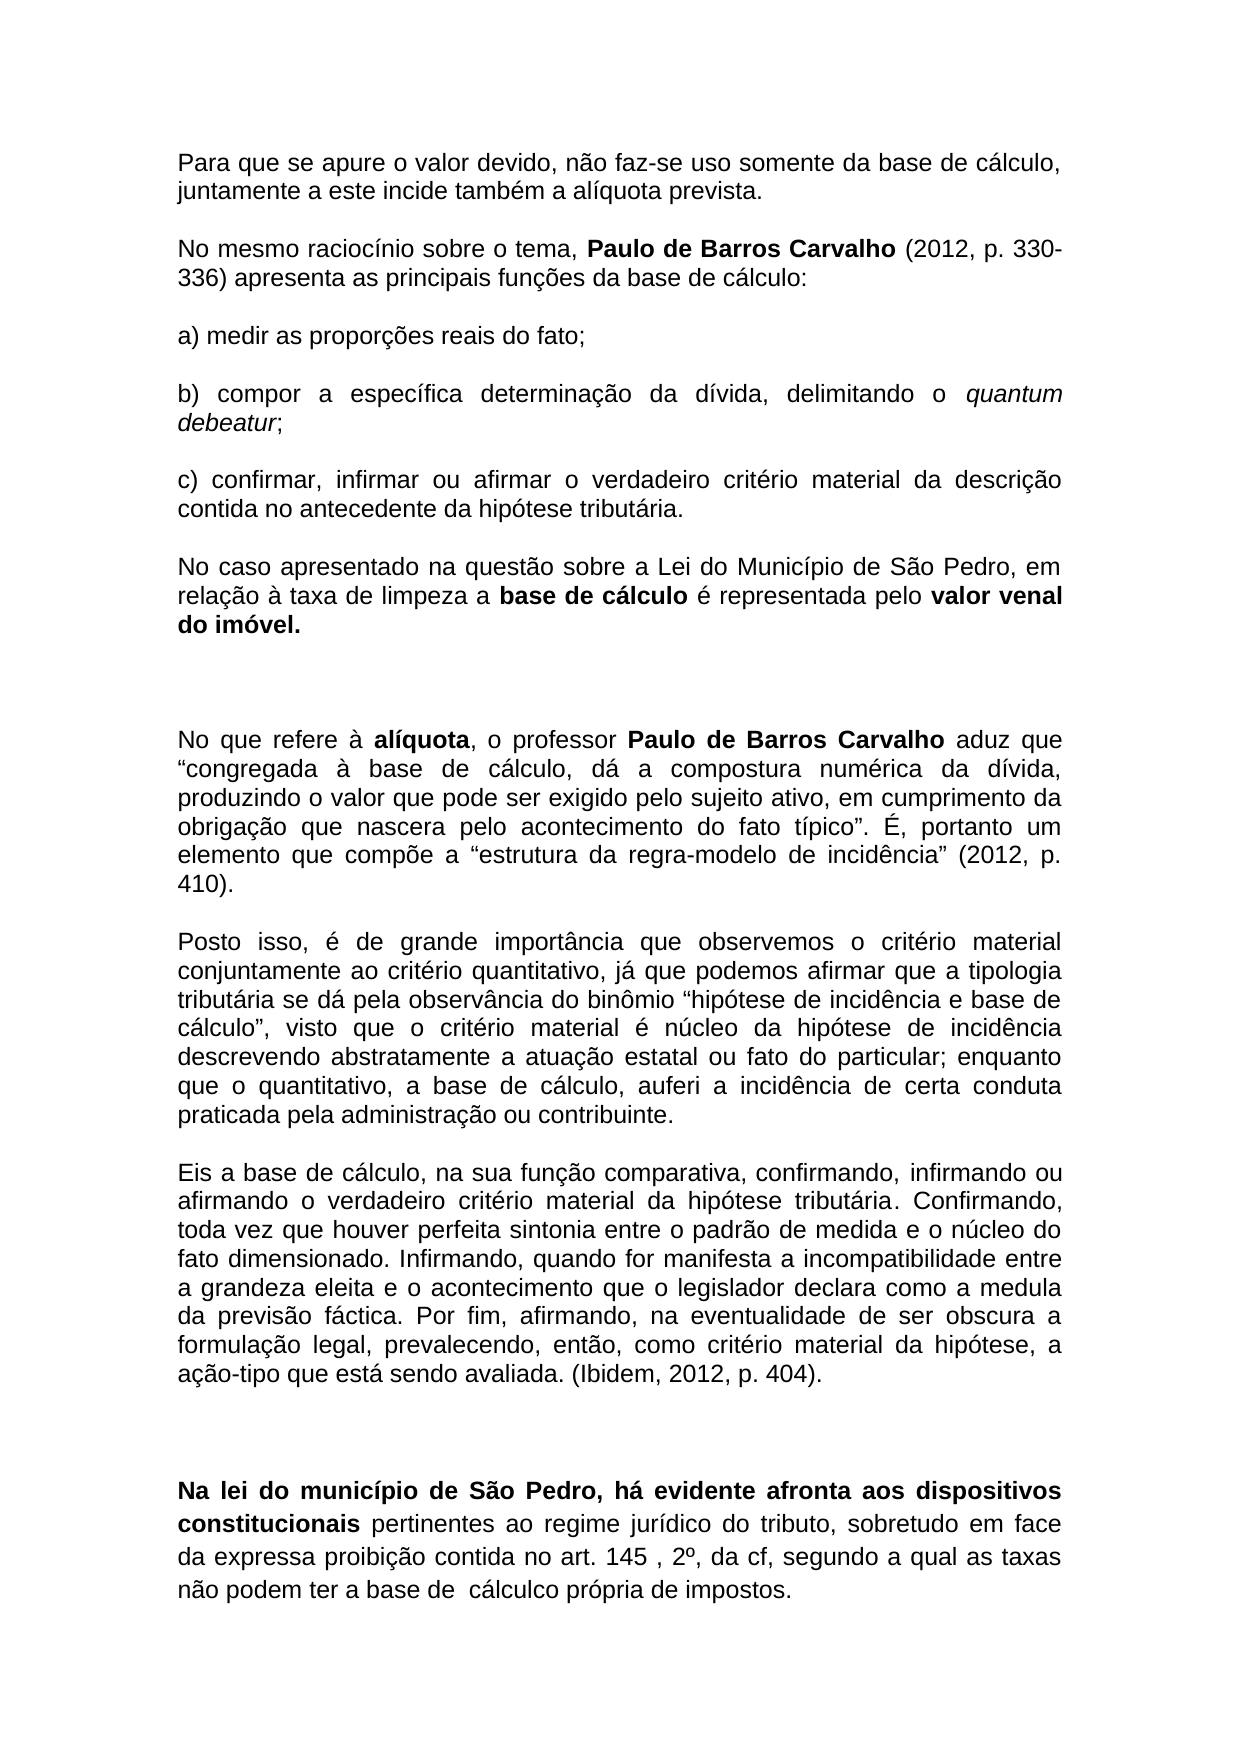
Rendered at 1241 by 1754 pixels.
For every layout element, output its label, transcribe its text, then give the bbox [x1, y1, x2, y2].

text No mesmo raciocínio sobre o tema, Paulo de Barros Carvalho (2012, p. 330-336) apresenta as principais funções da base de cálculo: [177, 234, 1063, 292]
text a) medir as proporções reais do fato; [177, 321, 1063, 350]
text Na lei do município de São Pedro, há evidente afronta aos dispositivos constitucionais pertinentes ao regime jurídico do tributo, sobretudo em face da expressa proibição contida no art. 145 , 2º, da cf, segundo a qual as taxas não podem ter a base de cálculco própria de impostos. [177, 1476, 1063, 1604]
text Posto isso, é de grande importância que observemos o critério material conjuntamente ao critério quantitativo, já que podemos afirmar que a tipologia tributária se dá pela observância do binômio “hipótese de incidência e base de cálculo”, visto que o critério material é núcleo da hipótese de incidência descrevendo abstratamente a atuação estatal ou fato do particular; enquanto que o quantitativo, a base de cálculo, auferi a incidência de certa conduta praticada pela administração ou contribuinte. [177, 927, 1063, 1128]
text Eis a base de cálculo, na sua função comparativa, confirmando, infirmando ou afirmando o verdadeiro critério material da hipótese tributária. Confirmando, toda vez que houver perfeita sintonia entre o padrão de medida e o núcleo do fato dimensionado. Infirmando, quando for manifesta a incompatibilidade entre a grandeza eleita e o acontecimento que o legislador declara como a medula da previsão fáctica. Por fim, afirmando, na eventualidade de ser obscura a formulação legal, prevalecendo, então, como critério material da hipótese, a ação-tipo que está sendo avaliada. (Ibidem, 2012, p. 404). [177, 1158, 1063, 1388]
text b) compor a específica determinação da dívida, delimitando o quantum debeatur; [177, 379, 1063, 436]
text Para que se apure o valor devido, não faz-se uso somente da base de cálculo, juntamente a este incide também a alíquota prevista. [177, 148, 1063, 205]
text No que refere à alíquota, o professor Paulo de Barros Carvalho aduz que “congregada à base de cálculo, dá a compostura numérica da dívida, produzindo o valor que pode ser exigido pelo sujeito ativo, em cumprimento da obrigação que nascera pelo acontecimento do fato típico”. É, portanto um elemento que compõe a “estrutura da regra-modelo de incidência” (2012, p. 410). [177, 726, 1063, 898]
text No caso apresentado na questão sobre a Lei do Município de São Pedro, em relação à taxa de limpeza a base de cálculo é representada pelo valor venal do imóvel. [177, 552, 1063, 638]
text c) confirmar, infirmar ou afirmar o verdadeiro critério material da descrição contida no antecedente da hipótese tributária. [177, 466, 1063, 523]
